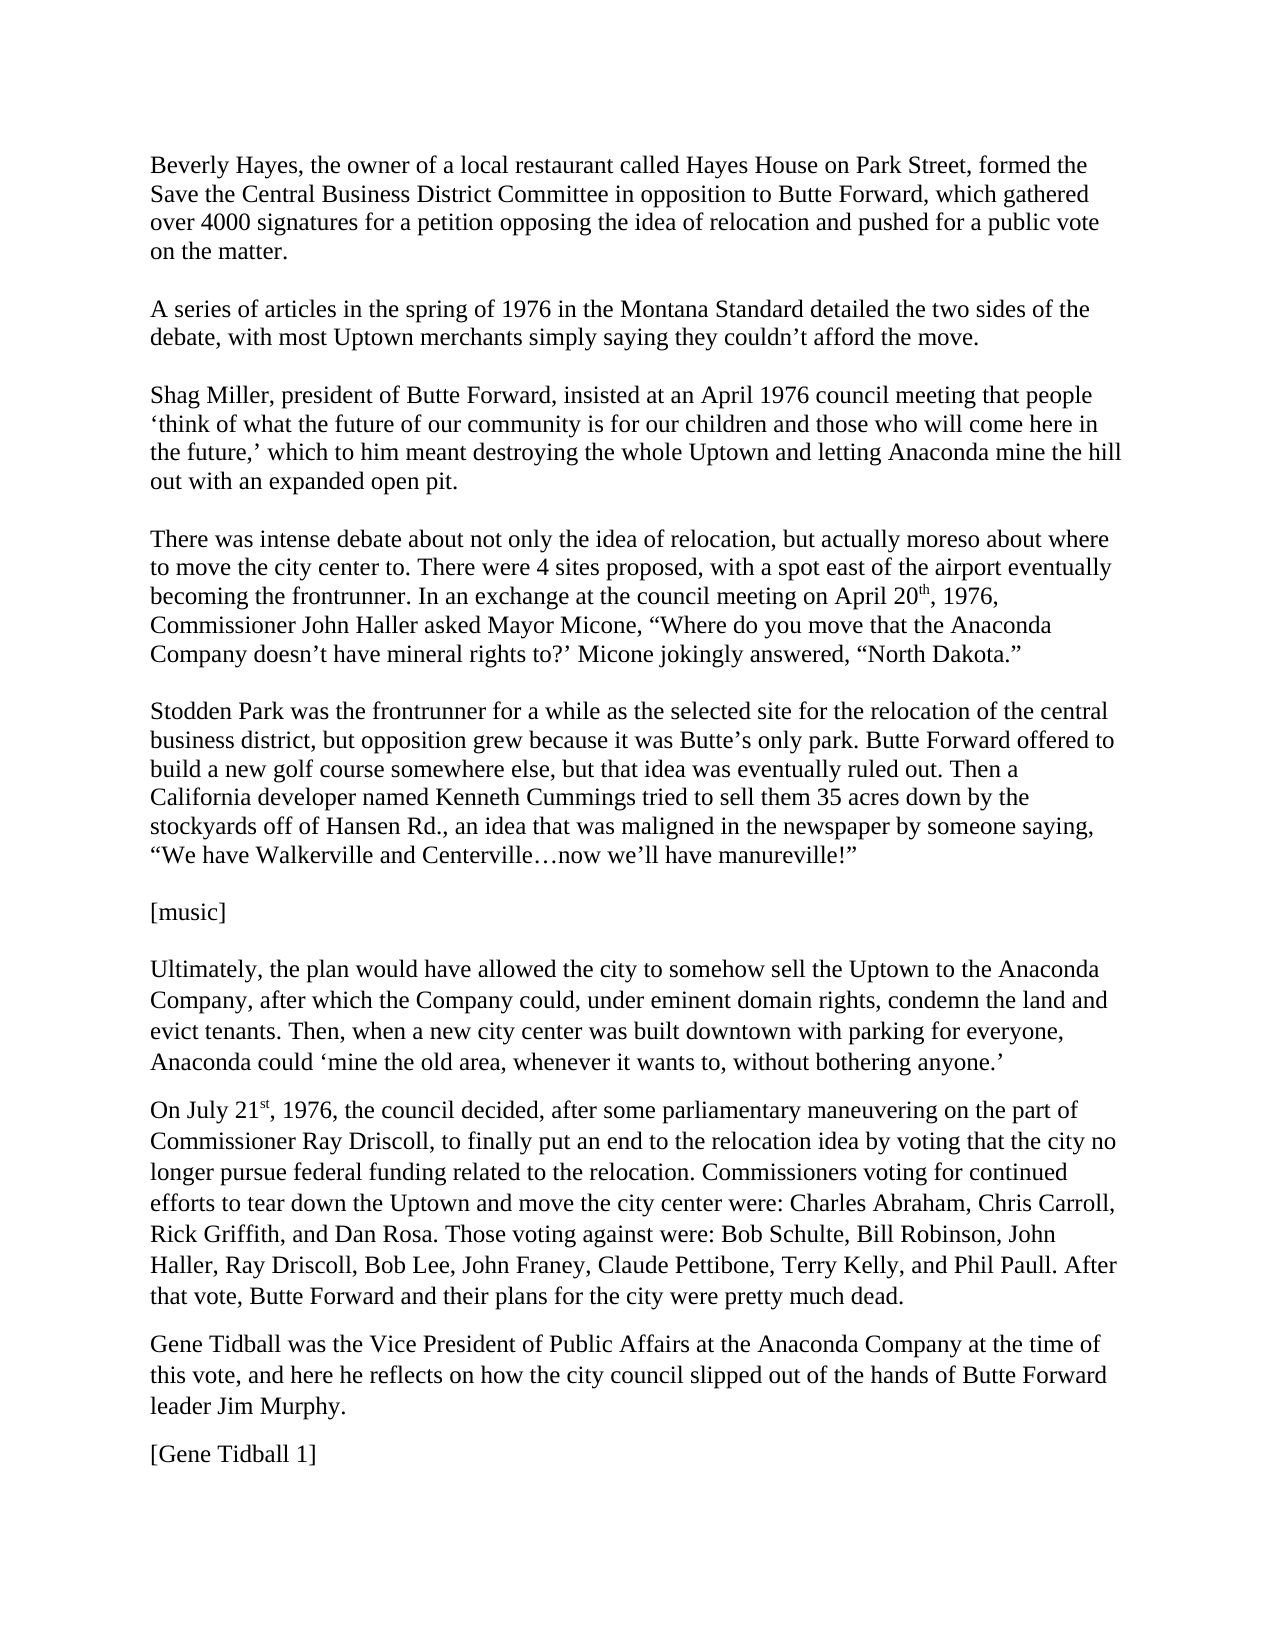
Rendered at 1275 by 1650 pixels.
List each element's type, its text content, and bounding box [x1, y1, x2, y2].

text Shag Miller, president of Butte Forward, insisted at an April 1976 council meeting that people ‘think of what the future of our community is for our children and those who will come here in the future,’ which to him meant destroying the whole Uptown and letting Anaconda mine the hill out with an expanded open pit. [150, 380, 1125, 495]
text There was intense debate about not only the idea of relocation, but actually moreso about where to move the city center to. There were 4 sites proposed, with a spot east of the airport eventually becoming the frontrunner. In an exchange at the council meeting on April 20th, 1976, Commissioner John Haller asked Mayor Micone, “Where do you move that the Anaconda Company doesn’t have mineral rights to?’ Micone jokingly answered, “North Dakota.” [150, 524, 1125, 667]
text A series of articles in the spring of 1976 in the Montana Standard detailed the two sides of the debate, with most Uptown merchants simply saying they couldn’t afford the move. [150, 294, 1125, 351]
text [music] [150, 897, 1125, 954]
text Stodden Park was the frontrunner for a while as the selected site for the relocation of the central business district, but opposition grew because it was Butte’s only park. Butte Forward offered to build a new golf course somewhere else, but that idea was eventually ruled out. Then a California developer named Kenneth Cummings tried to sell them 35 acres down by the stockyards off of Hansen Rd., an idea that was maligned in the newspaper by someone saying, “We have Walkerville and Centerville…now we’ll have manureville!” [150, 696, 1125, 869]
text On July 21st, 1976, the council decided, after some parliamentary maneuvering on the part of Commissioner Ray Driscoll, to finally put an end to the relocation idea by voting that the city no longer pursue federal funding related to the relocation. Commissioners voting for continued efforts to tear down the Uptown and move the city center were: Charles Abraham, Chris Carroll, Rick Griffith, and Dan Rosa. Those voting against were: Bob Schulte, Bill Robinson, John Haller, Ray Driscoll, Bob Lee, John Franey, Claude Pettibone, Terry Kelly, and Phil Paull. After that vote, Butte Forward and their plans for the city were pretty much dead. [150, 1095, 1125, 1310]
text [Gene Tidball 1] [150, 1439, 1125, 1468]
text Beverly Hayes, the owner of a local restaurant called Hayes House on Park Street, formed the Save the Central Business District Committee in opposition to Butte Forward, which gathered over 4000 signatures for a petition opposing the idea of relocation and pushed for a public vote on the matter. [150, 150, 1125, 265]
text Gene Tidball was the Vice President of Public Affairs at the Anaconda Company at the time of this vote, and here he reflects on how the city council slipped out of the hands of Butte Forward leader Jim Murphy. [150, 1329, 1125, 1420]
text Ultimately, the plan would have allowed the city to somehow sell the Uptown to the Anaconda Company, after which the Company could, under eminent domain rights, condemn the land and evict tenants. Then, when a new city center was built downtown with parking for everyone, Anaconda could ‘mine the old area, whenever it wants to, without bothering anyone.’ [150, 954, 1125, 1076]
